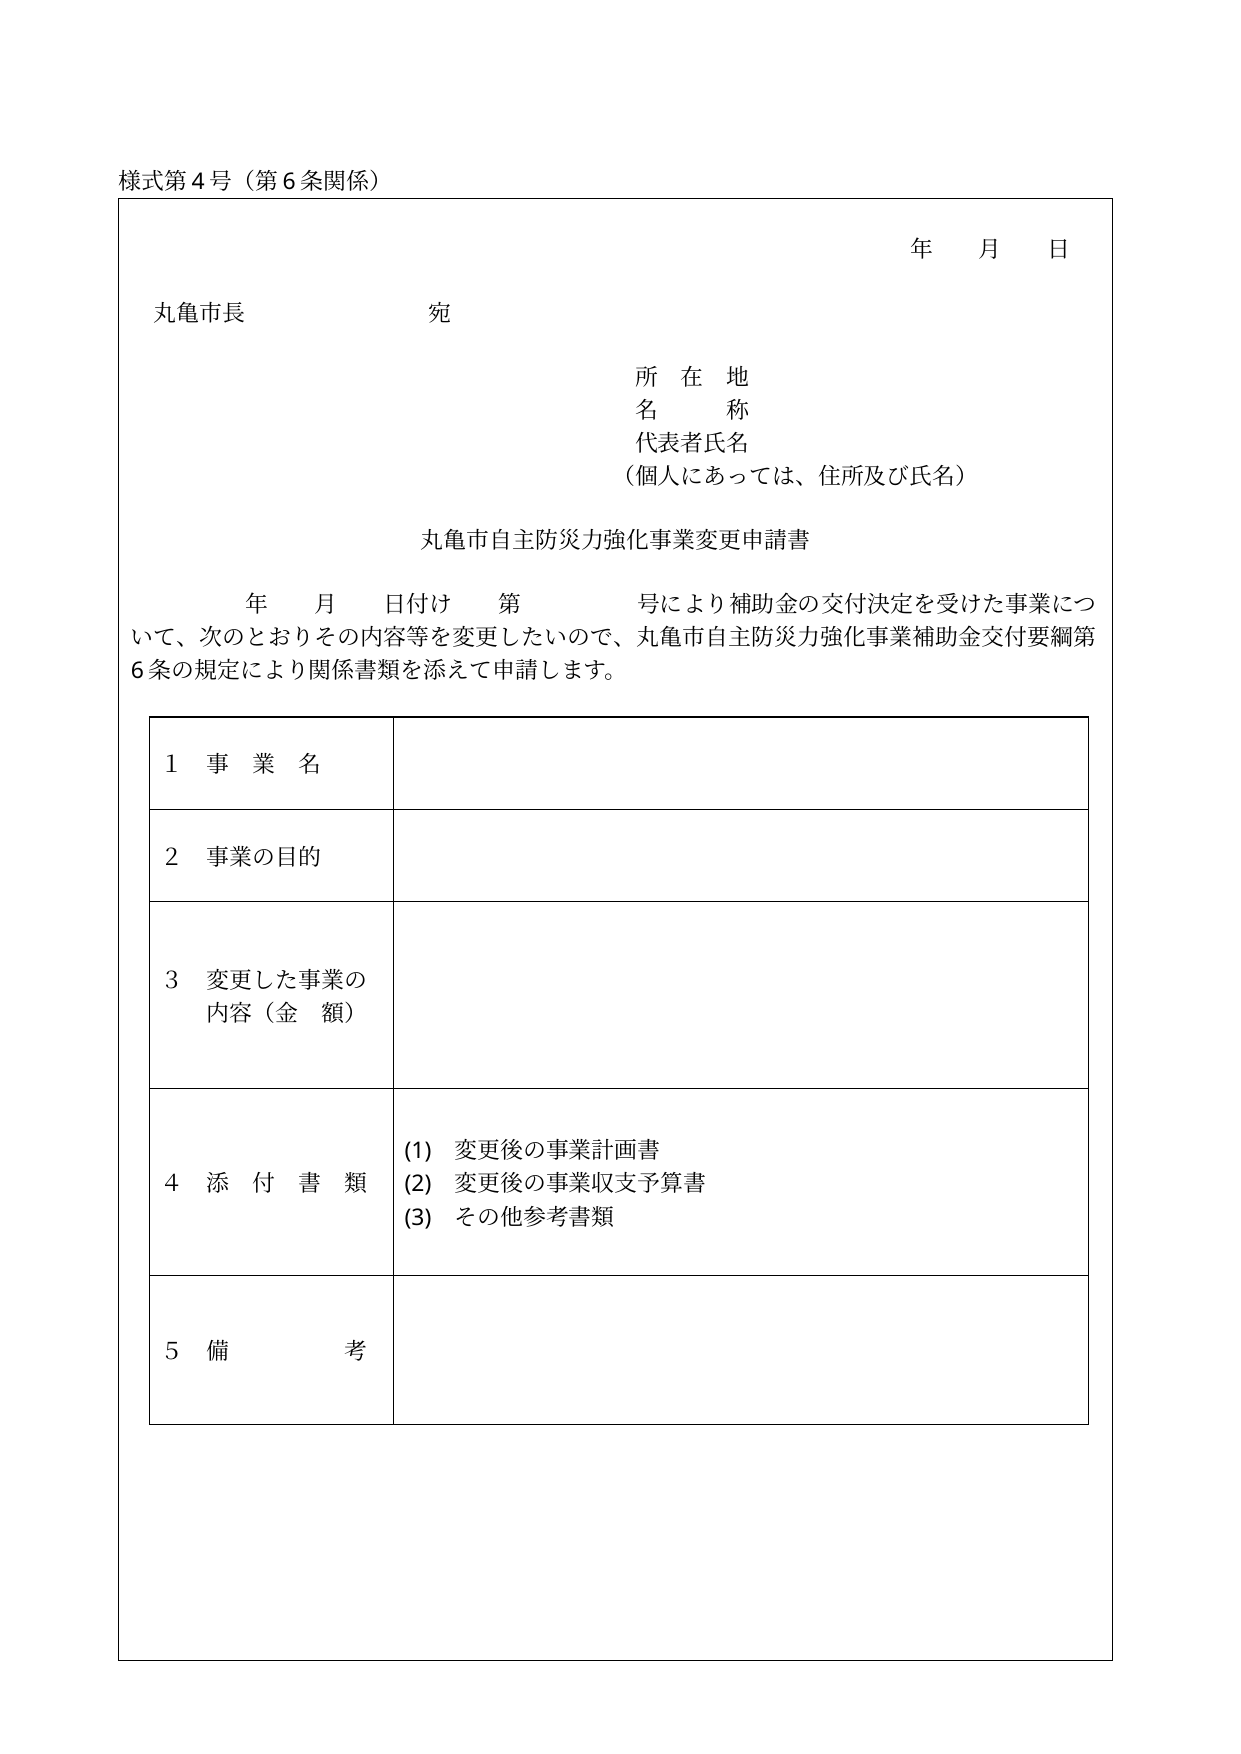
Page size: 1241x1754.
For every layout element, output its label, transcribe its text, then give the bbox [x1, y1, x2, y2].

text 様式第4号（第6条関係） [118, 161, 1122, 198]
